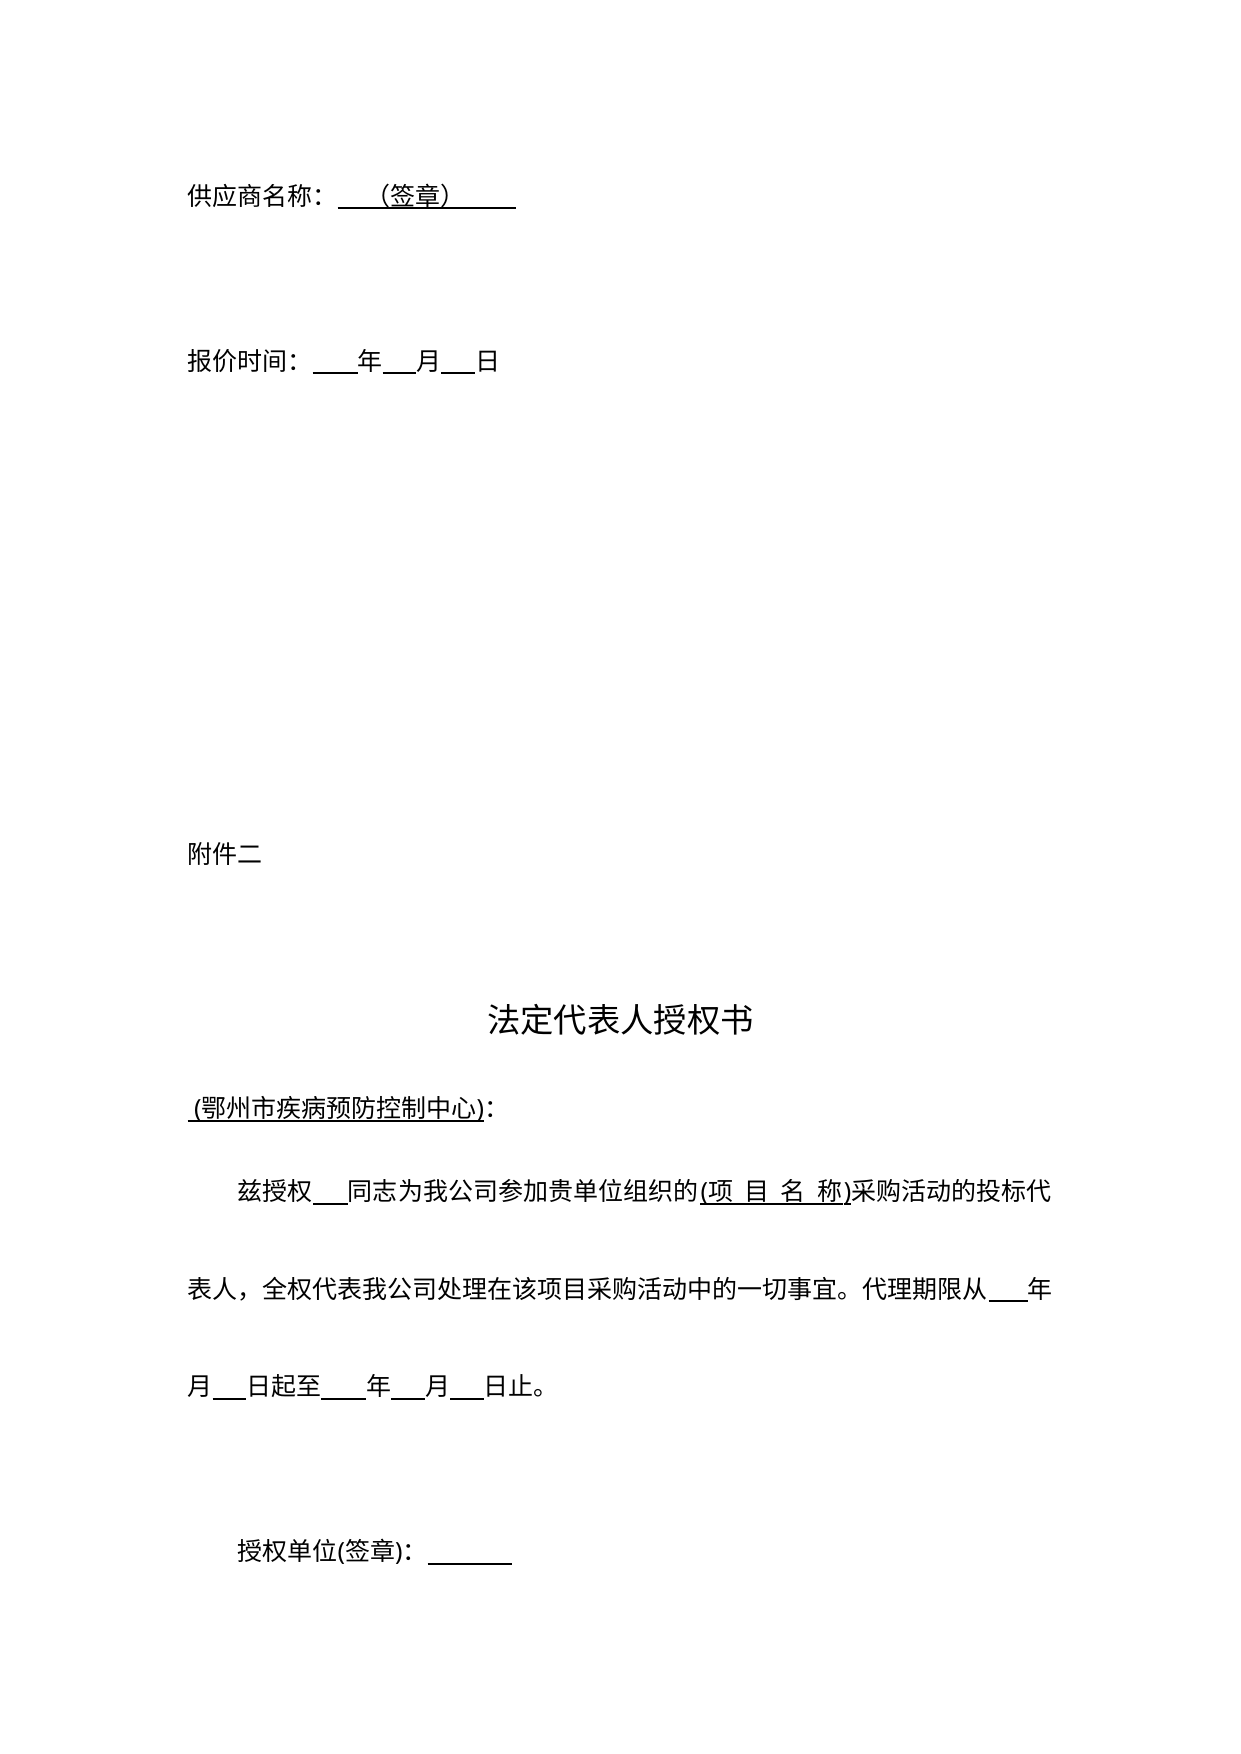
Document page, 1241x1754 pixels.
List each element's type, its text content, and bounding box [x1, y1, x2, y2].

text 法定代表人授权书 [187, 985, 1053, 1050]
text (鄂州市疾病预防控制中心)： [187, 1074, 1053, 1139]
text 兹授权 同志为我公司参加贵单位组织的(项 目 名 称)采购活动的投标代表人，全权代表我公司处理在该项目采购活动中的一切事宜。代理期限从 年 月 日起至 年 月 日止。 [187, 1157, 1053, 1417]
text 供应商名称： （签章） [187, 162, 986, 227]
text 授权单位(签章)： [187, 1517, 1053, 1582]
text 报价时间： 年 月 日 [187, 327, 986, 392]
text 附件二 [187, 820, 1053, 885]
